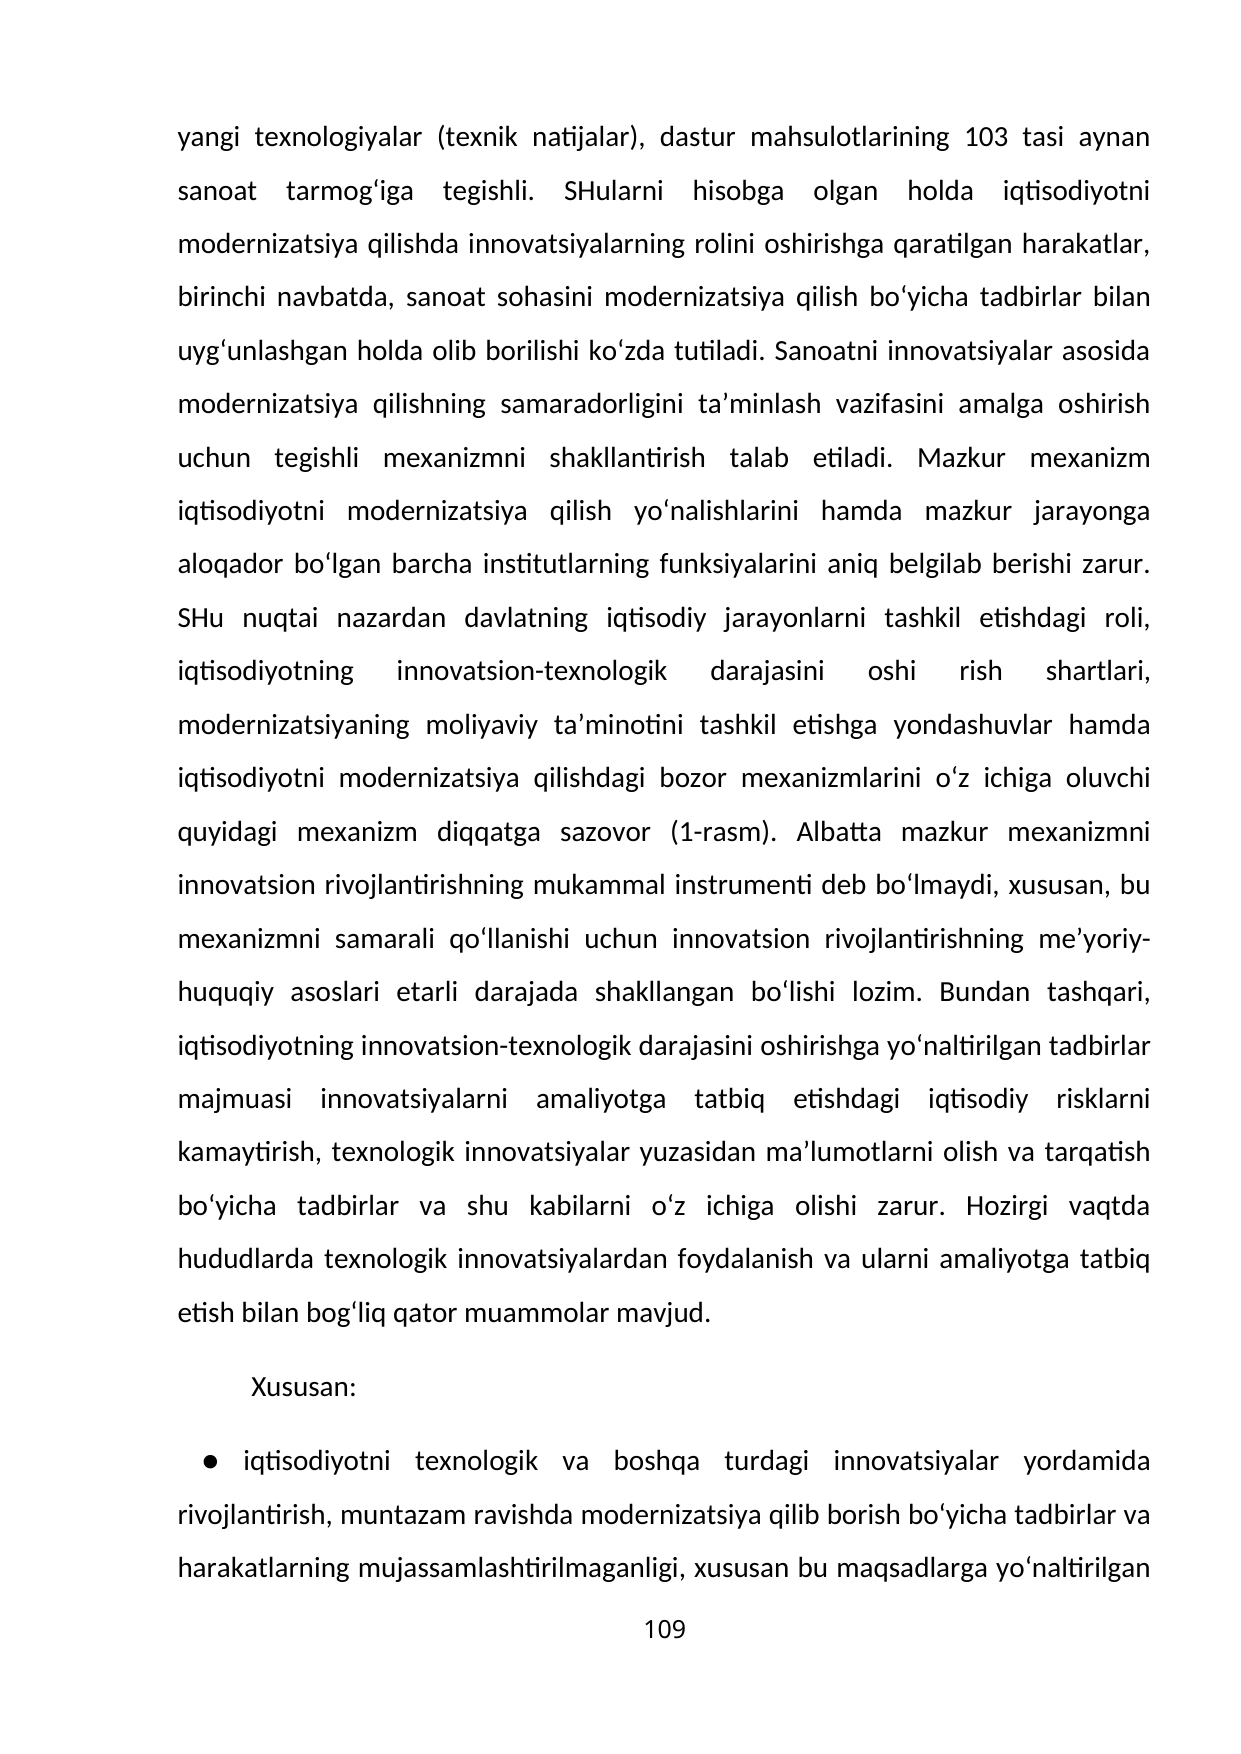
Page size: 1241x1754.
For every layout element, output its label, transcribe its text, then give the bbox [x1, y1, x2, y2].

text Xususan: [177, 1368, 1152, 1404]
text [177, 118, 1152, 1329]
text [177, 1442, 1152, 1585]
